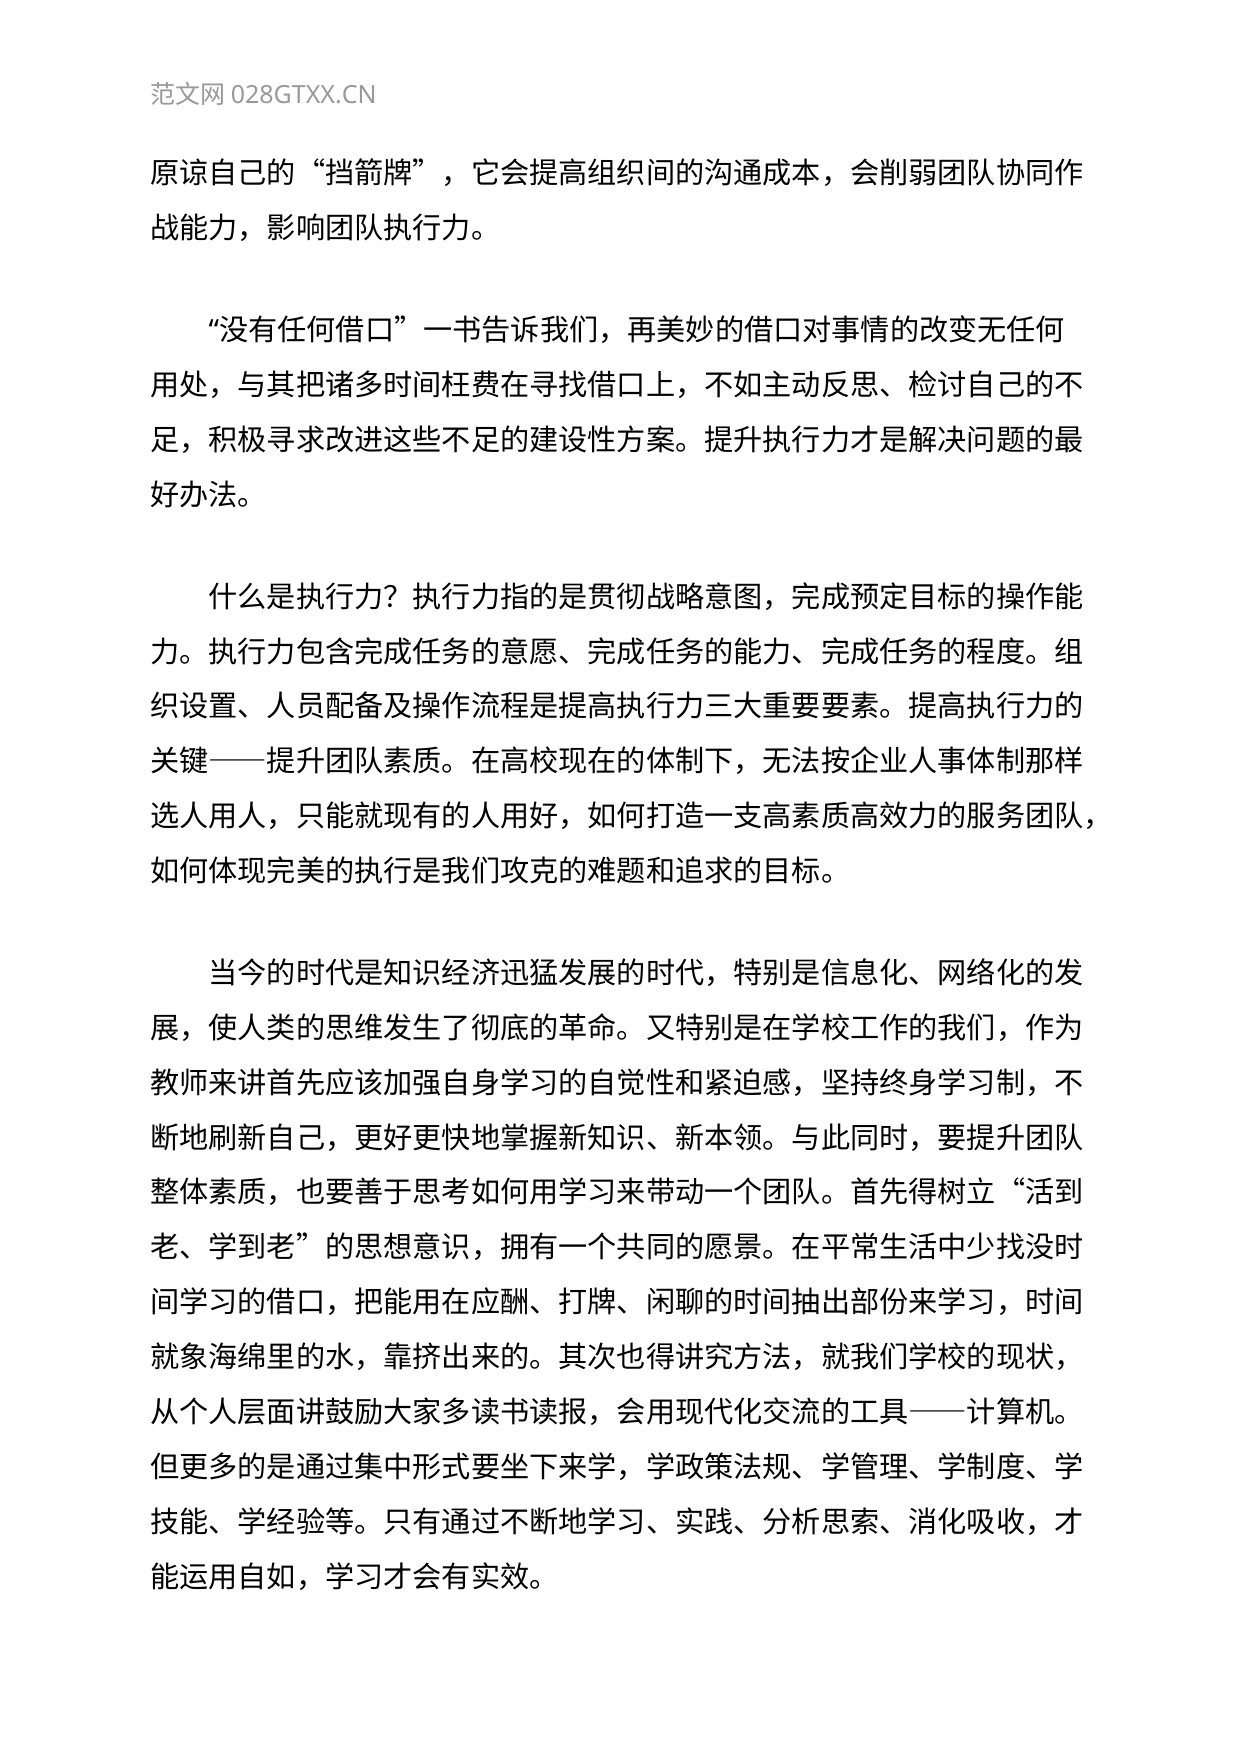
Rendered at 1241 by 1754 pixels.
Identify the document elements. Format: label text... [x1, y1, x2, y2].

text “没有任何借口”一书告诉我们，再美妙的借口对事情的改变无任何用处，与其把诸多时间枉费在寻找借口上，不如主动反思、检讨自己的不足，积极寻求改进这些不足的建设性方案。提升执行力才是解决问题的最好办法。 [150, 307, 1090, 514]
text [150, 150, 1090, 247]
text 当今的时代是知识经济迅猛发展的时代，特别是信息化、网络化的发展，使人类的思维发生了彻底的革命。又特别是在学校工作的我们，作为教师来讲首先应该加强自身学习的自觉性和紧迫感，坚持终身学习制，不断地刷新自己，更好更快地掌握新知识、新本领。与此同时，要提升团队整体素质，也要善于思考如何用学习来带动一个团队。首先得树立“活到老、学到老”的思想意识，拥有一个共同的愿景。在平常生活中少找没时间学习的借口，把能用在应酬、打牌、闲聊的时间抽出部份来学习，时间就象海绵里的水，靠挤出来的。其次也得讲究方法，就我们学校的现状，从个人层面讲鼓励大家多读书读报，会用现代化交流的工具——计算机。但更多的是通过集中形式要坐下来学，学政策法规、学管理、学制度、学技能、学经验等。只有通过不断地学习、实践、分析思索、消化吸收，才能运用自如，学习才会有实效。 [150, 949, 1090, 1596]
text 什么是执行力？执行力指的是贯彻战略意图，完成预定目标的操作能力。执行力包含完成任务的意愿、完成任务的能力、完成任务的程度。组织设置、人员配备及操作流程是提高执行力三大重要要素。提高执行力的关键——提升团队素质。在高校现在的体制下，无法按企业人事体制那样选人用人，只能就现有的人用好，如何打造一支高素质高效力的服务团队，如何体现完美的执行是我们攻克的难题和追求的目标。 [150, 573, 1090, 890]
